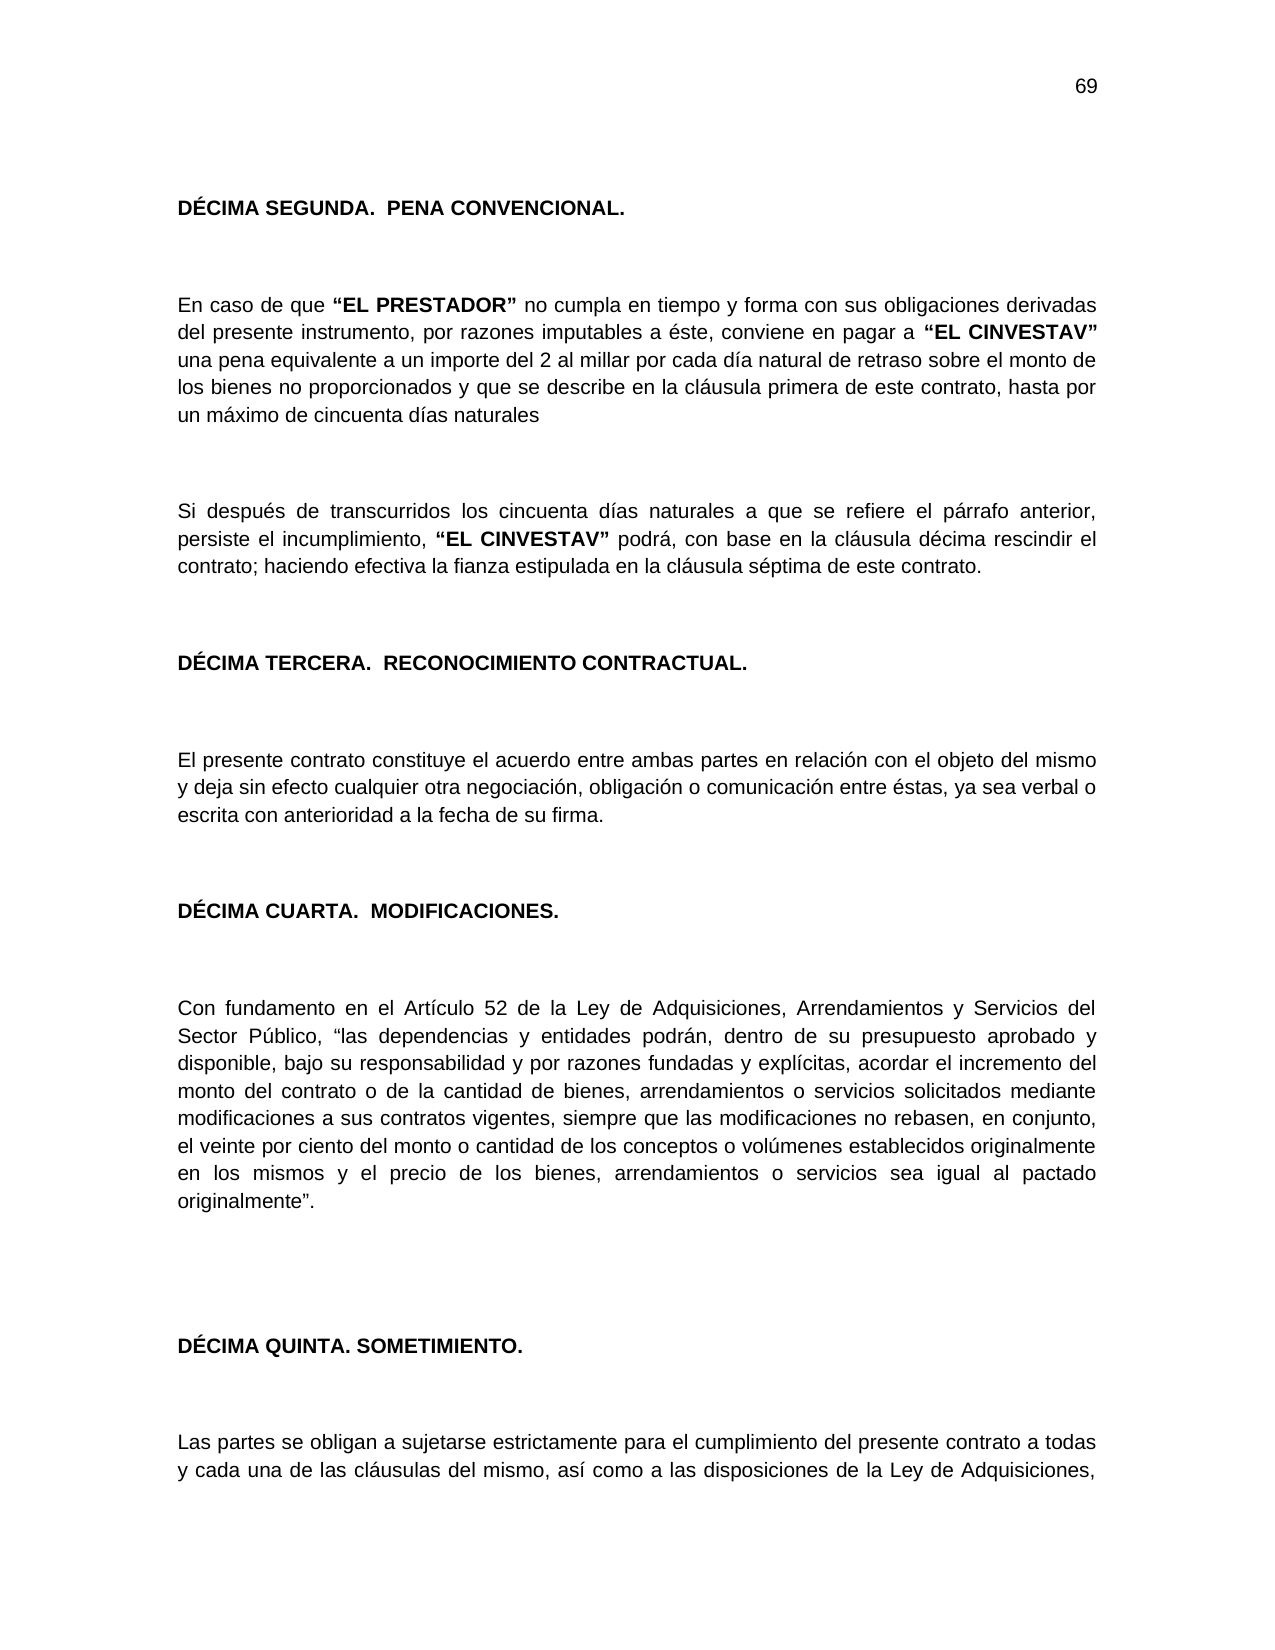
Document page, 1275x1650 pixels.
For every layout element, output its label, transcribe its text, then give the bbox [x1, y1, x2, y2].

text Con fundamento en el Artículo 52 de la Ley de Adquisiciones, Arrendamientos y Servicios del Sector Público, “las dependencias y entidades podrán, dentro de su presupuesto aprobado y disponible, bajo su responsabilidad y por razones fundadas y explícitas, acordar el incremento del monto del contrato o de la cantidad de bienes, arrendamientos o servicios solicitados mediante modificaciones a sus contratos vigentes, siempre que las modificaciones no rebasen, en conjunto, el veinte por ciento del monto o cantidad de los conceptos o volúmenes establecidos originalmente en los mismos y el precio de los bienes, arrendamientos o servicios sea igual al pactado originalmente”. [177, 996, 1098, 1212]
text DÉCIMA QUINTA. SOMETIMIENTO. [177, 1333, 1098, 1357]
text DÉCIMA TERCERA. RECONOCIMIENTO CONTRACTUAL. [177, 651, 1098, 675]
text DÉCIMA CUARTA. MODIFICACIONES. [177, 899, 1098, 923]
text En caso de que “EL PRESTADOR” no cumpla en tiempo y forma con sus obligaciones derivadas del presente instrumento, por razones imputables a éste, conviene en pagar a “EL CINVESTAV” una pena equivalente a un importe del 2 al millar por cada día natural de retraso sobre el monto de los bienes no proporcionados y que se describe en la cláusula primera de este contrato, hasta por un máximo de cincuenta días naturales [177, 293, 1098, 427]
text DÉCIMA SEGUNDA. PENA CONVENCIONAL. [177, 196, 1098, 220]
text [177, 1430, 1098, 1482]
text El presente contrato constituye el acuerdo entre ambas partes en relación con el objeto del mismo y deja sin efecto cualquier otra negociación, obligación o comunicación entre éstas, ya sea verbal o escrita con anterioridad a la fecha de su firma. [177, 748, 1098, 827]
text Si después de transcurridos los cincuenta días naturales a que se refiere el párrafo anterior, persiste el incumplimiento, “EL CINVESTAV” podrá, con base en la cláusula décima rescindir el contrato; haciendo efectiva la fianza estipulada en la cláusula séptima de este contrato. [177, 499, 1098, 578]
